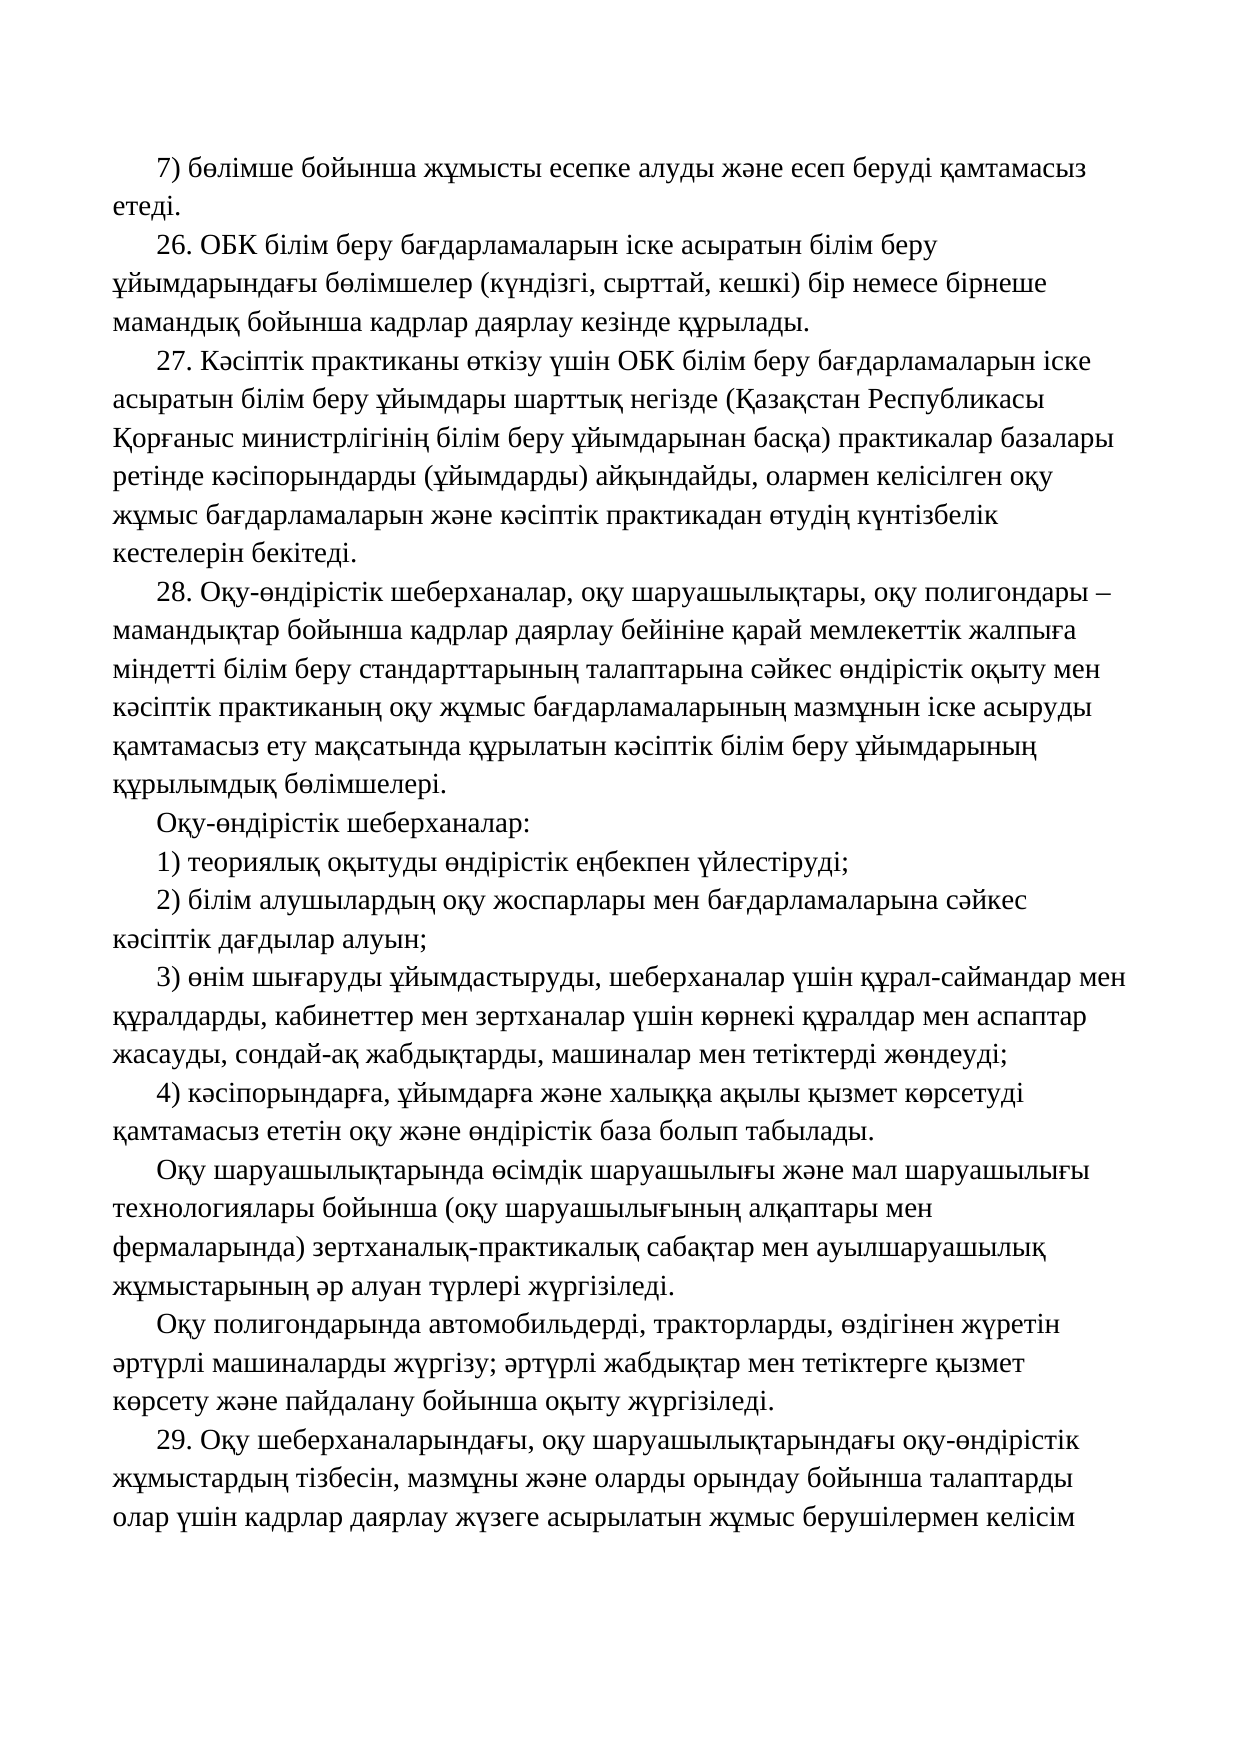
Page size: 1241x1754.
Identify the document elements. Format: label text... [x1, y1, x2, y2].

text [112, 1422, 1128, 1532]
text 2) білім алушылардың оқу жоспарлары мен бағдарламаларына сәйкес кәсіптік дағдылар алуын; [112, 882, 1128, 954]
text 26. ОБК білім беру бағдарламаларын іске асыратын білім беру ұйымдарындағы бөлімшелер (күндізгі, сырттай, кешкі) бір немесе бірнеше мамандық бойынша кадрлар даярлау кезінде құрылады. [112, 227, 1128, 338]
text 28. Оқу-өндірістік шеберханалар, оқу шаруашылықтары, оқу полигондары – мамандықтар бойынша кадрлар даярлау бейініне қарай мемлекеттік жалпыға міндетті білім беру стандарттарының талаптарына сәйкес өндірістік оқыту мен кәсіптік практиканың оқу жұмыс бағдарламаларының мазмұнын іске асыруды қамтамасыз ету мақсатында құрылатын кәсіптік білім беру ұйымдарының құрылымдық бөлімшелері. [112, 574, 1128, 800]
text 1) теориялық оқытуды өндірістік еңбекпен үйлестіруді; [112, 844, 1128, 877]
text 27. Кәсіптік практиканы өткізу үшін ОБК білім беру бағдарламаларын іске асыратын білім беру ұйымдары шарттық негізде (Қазақстан Республикасы Қорғаныс министрлігінің білім беру ұйымдарынан басқа) практикалар базалары ретінде кәсіпорындарды (ұйымдарды) айқындайды, олармен келісілген оқу жұмыс бағдарламаларын және кәсіптік практикадан өтудің күнтізбелік кестелерін бекітеді. [112, 343, 1128, 569]
text 7) бөлімше бойынша жұмысты есепке алуды және есеп беруді қамтамасыз етеді. [112, 150, 1128, 222]
text Оқу шаруашылықтарында өсімдік шаруашылығы және мал шаруашылығы технологиялары бойынша (оқу шаруашылығының алқаптары мен фермаларында) зертханалық-практикалық сабақтар мен ауылшаруашылық жұмыстарының әр алуан түрлері жүргізіледі. [112, 1152, 1128, 1301]
text 3) өнім шығаруды ұйымдастыруды, шеберханалар үшін құрал-саймандар мен құралдарды, кабинеттер мен зертханалар үшін көрнекі құралдар мен аспаптар жасауды, сондай-ақ жабдықтарды, машиналар мен тетіктерді жөндеуді; [112, 959, 1128, 1070]
text Оқу-өндірістік шеберханалар: [112, 805, 1128, 839]
text 4) кәсіпорындарға, ұйымдарға және халыққа ақылы қызмет көрсетуді қамтамасыз ететін оқу және өндірістік база болып табылады. [112, 1075, 1128, 1147]
text Оқу полигондарында автомобильдерді, тракторларды, өздігінен жүретін әртүрлі машиналарды жүргізу; әртүрлі жабдықтар мен тетіктерге қызмет көрсету және пайдалану бойынша оқыту жүргізіледі. [112, 1306, 1128, 1417]
